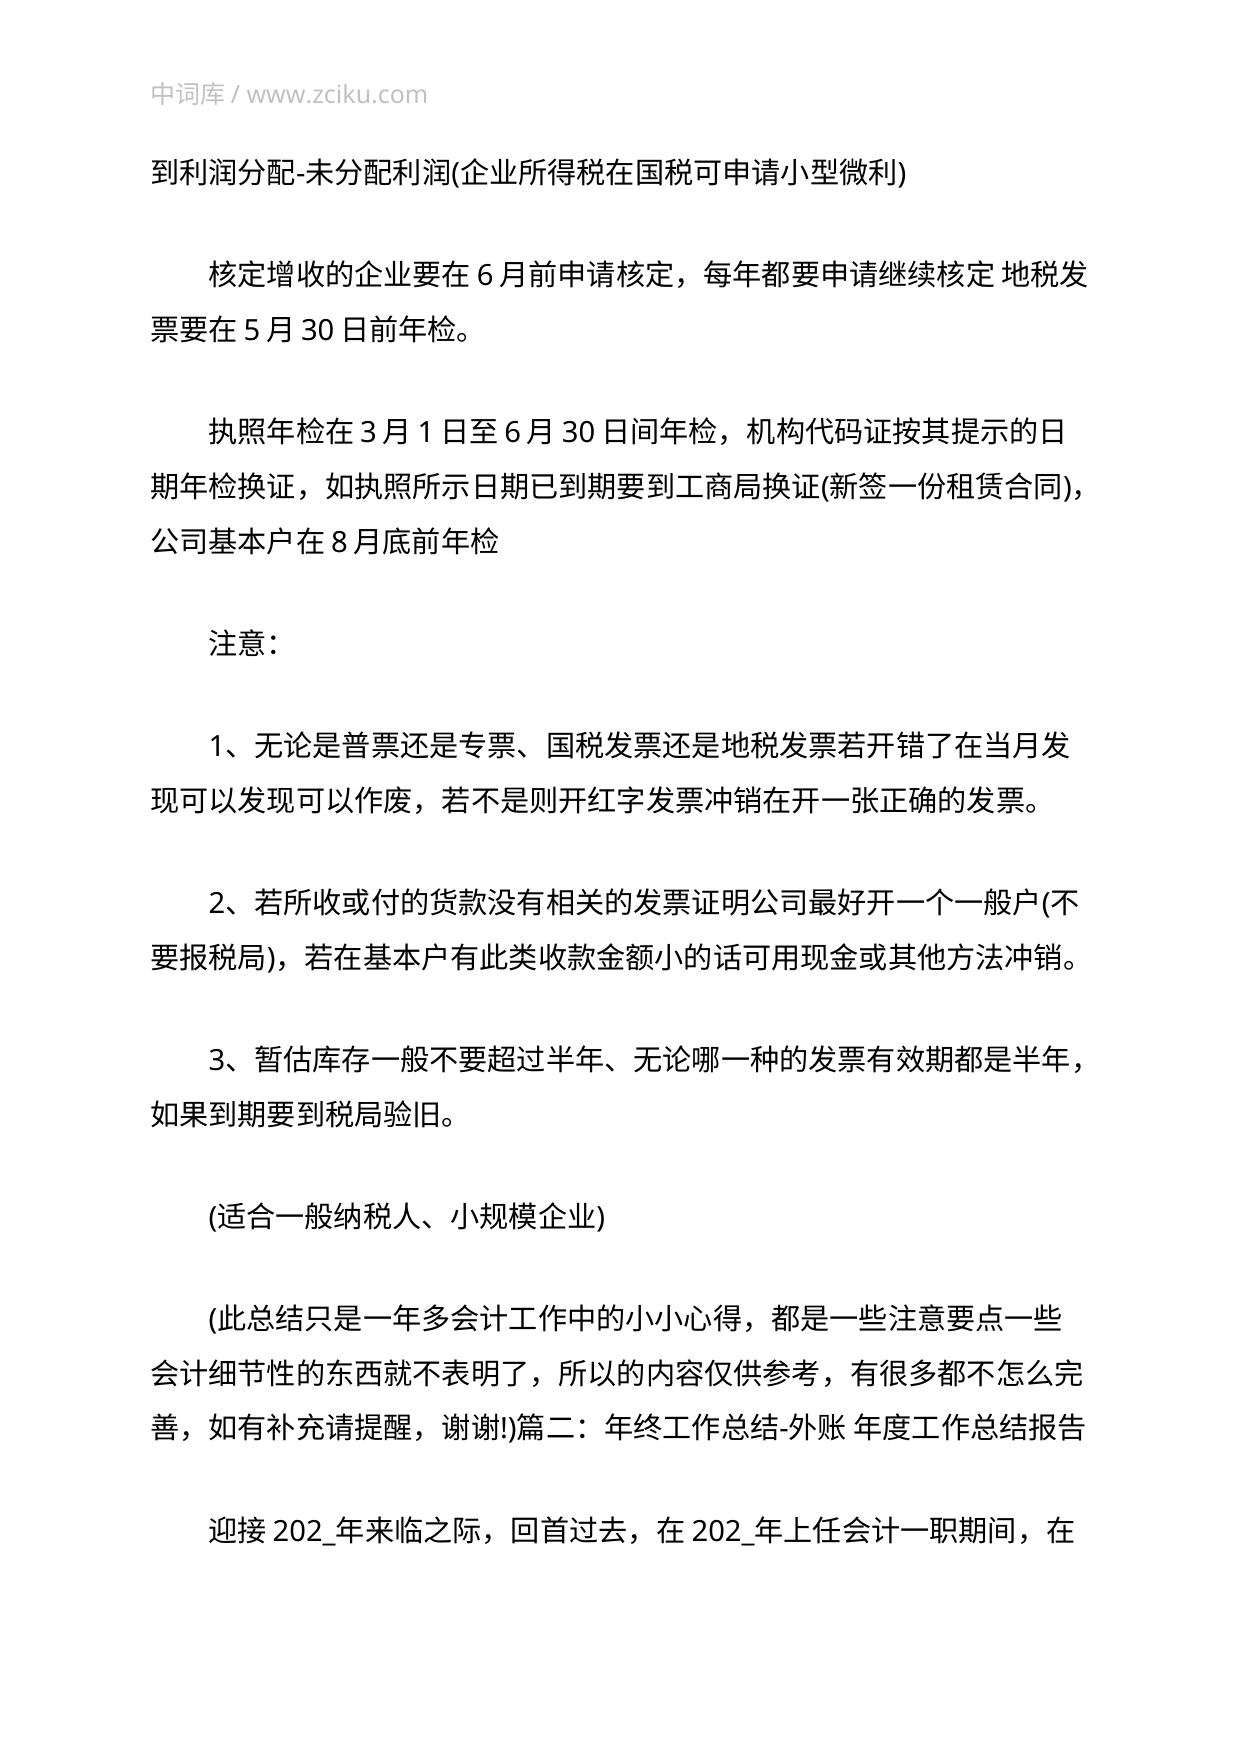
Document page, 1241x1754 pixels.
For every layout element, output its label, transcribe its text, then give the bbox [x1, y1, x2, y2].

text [150, 150, 1090, 192]
text 2、若所收或付的货款没有相关的发票证明公司最好开一个一般户(不要报税局)，若在基本户有此类收款金额小的话可用现金或其他方法冲销。 [150, 879, 1090, 977]
text 3、暂估库存一般不要超过半年、无论哪一种的发票有效期都是半年，如果到期要到税局验旧。 [150, 1036, 1090, 1134]
text (此总结只是一年多会计工作中的小小心得，都是一些注意要点一些会计细节性的东西就不表明了，所以的内容仅供参考，有很多都不怎么完善，如有补充请提醒，谢谢!)篇二：年终工作总结-外账 年度工作总结报告 [150, 1295, 1090, 1447]
text (适合一般纳税人、小规模企业) [150, 1193, 1090, 1236]
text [150, 1507, 1090, 1549]
text 注意： [150, 621, 1090, 663]
text 执照年检在3月1日至6月30日间年检，机构代码证按其提示的日期年检换证，如执照所示日期已到期要到工商局换证(新签一份租赁合同)，公司基本户在8月底前年检 [150, 409, 1090, 561]
text 1、无论是普票还是专票、国税发票还是地税发票若开错了在当月发现可以发现可以作废，若不是则开红字发票冲销在开一张正确的发票。 [150, 723, 1090, 820]
text 核定增收的企业要在6月前申请核定，每年都要申请继续核定 地税发票要在5月30日前年检。 [150, 252, 1090, 349]
